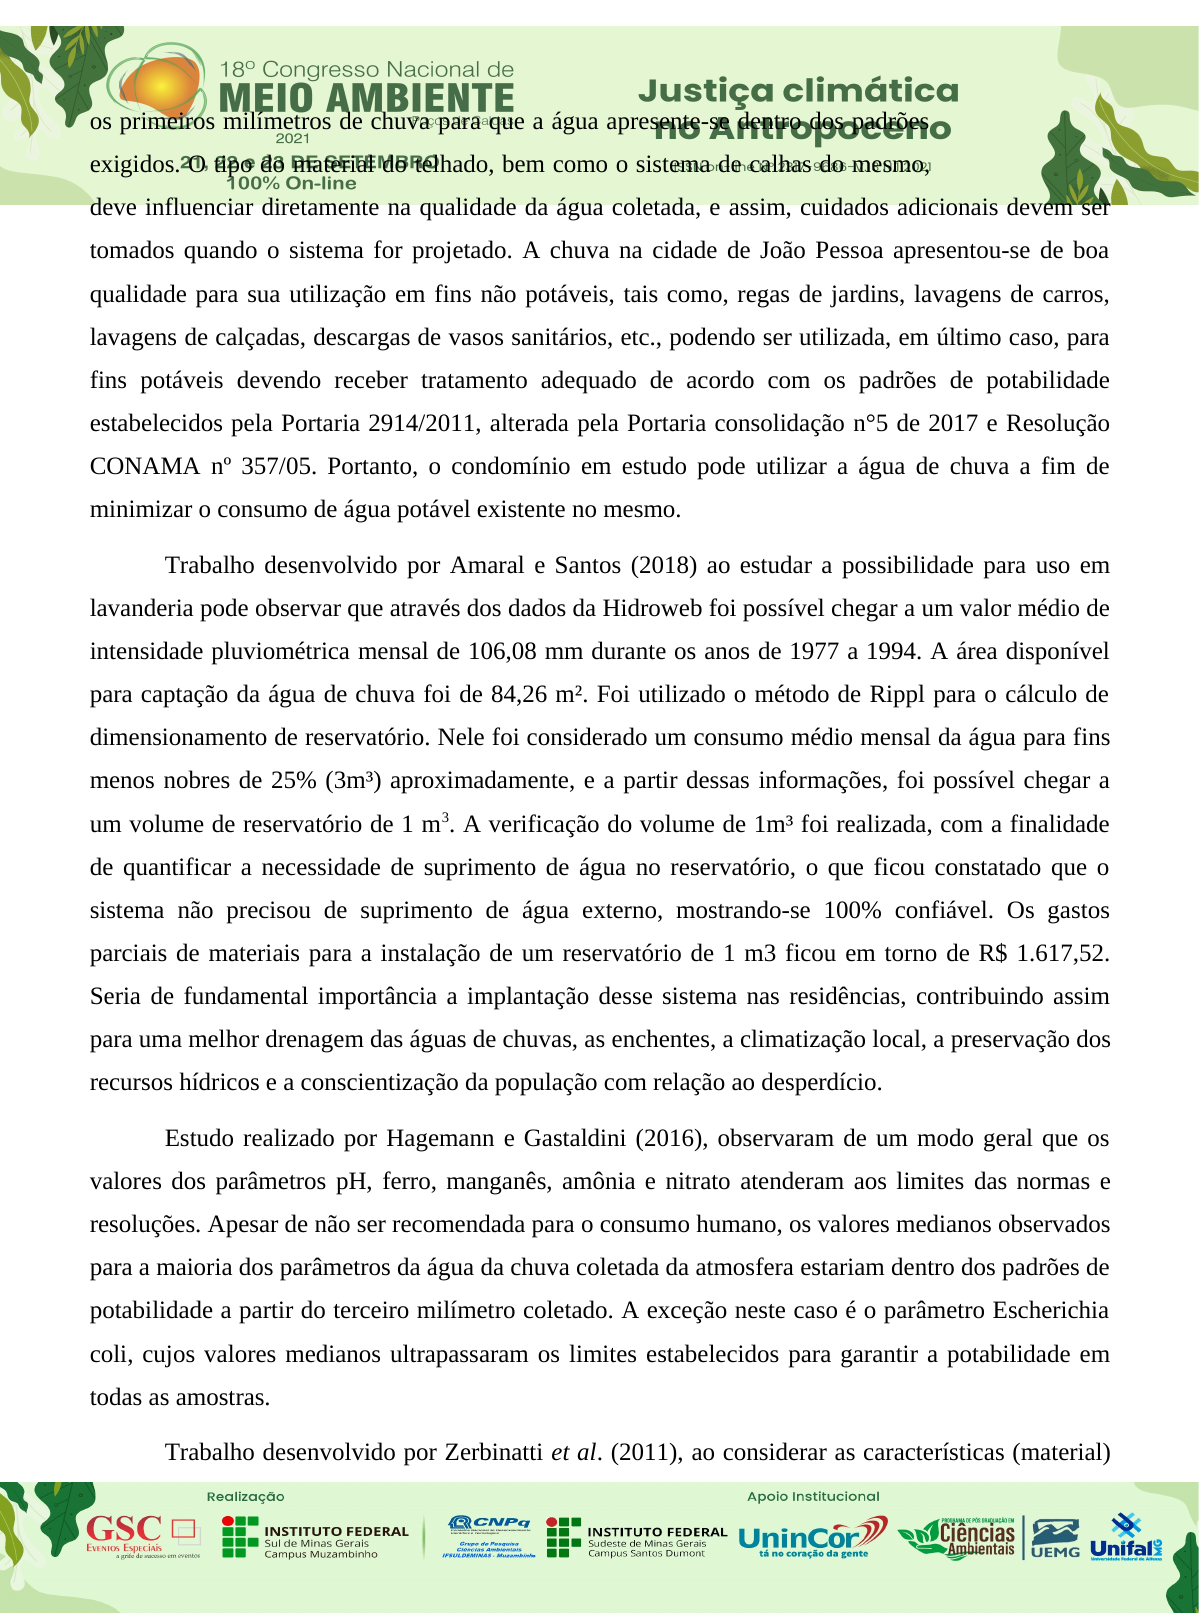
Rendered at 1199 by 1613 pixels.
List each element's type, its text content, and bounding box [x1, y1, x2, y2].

text Trabalho desenvolvido por Amaral e Santos (2018) ao estudar a possibilidade para uso em lavanderia pode observar que através dos dados da Hidroweb foi possível chegar a um valor médio de intensidade pluviométrica mensal de 106,08 mm durante os anos de 1977 a 1994. A área disponível para captação da água de chuva foi de 84,26 m². Foi utilizado o método de Rippl para o cálculo de dimensionamento de reservatório. Nele foi considerado um consumo médio mensal da água para fins menos nobres de 25% (3m³) aproximadamente, e a partir dessas informações, foi possível chegar a um volume de reservatório de 1 m3. A verificação do volume de 1m³ foi realizada, com a finalidade de quantificar a necessidade de suprimento de água no reservatório, o que ficou constatado que o sistema não precisou de suprimento de água externo, mostrando-se 100% confiável. Os gastos parciais de materiais para a instalação de um reservatório de 1 m3 ficou em torno de R$ 1.617,52. Seria de fundamental importância a implantação desse sistema nas residências, contribuindo assim para uma melhor drenagem das águas de chuvas, as enchentes, a climatização local, a preservação dos recursos hídricos e a conscientização da população com relação ao desperdício. [89, 550, 1111, 1096]
picture [0, 26, 1199, 205]
picture [0, 1482, 1199, 1613]
text Estudo realizado por Hagemann e Gastaldini (2016), observaram de um modo geral que os valores dos parâmetros pH, ferro, manganês, amônia e nitrato atenderam aos limites das normas e resoluções. Apesar de não ser recomendada para o consumo humano, os valores medianos observados para a maioria dos parâmetros da água da chuva coletada da atmosfera estariam dentro dos padrões de potabilidade a partir do terceiro milímetro coletado. A exceção neste caso é o parâmetro Escherichia coli, cujos valores medianos ultrapassaram os limites estabelecidos para garantir a potabilidade em todas as amostras. [89, 1123, 1111, 1411]
